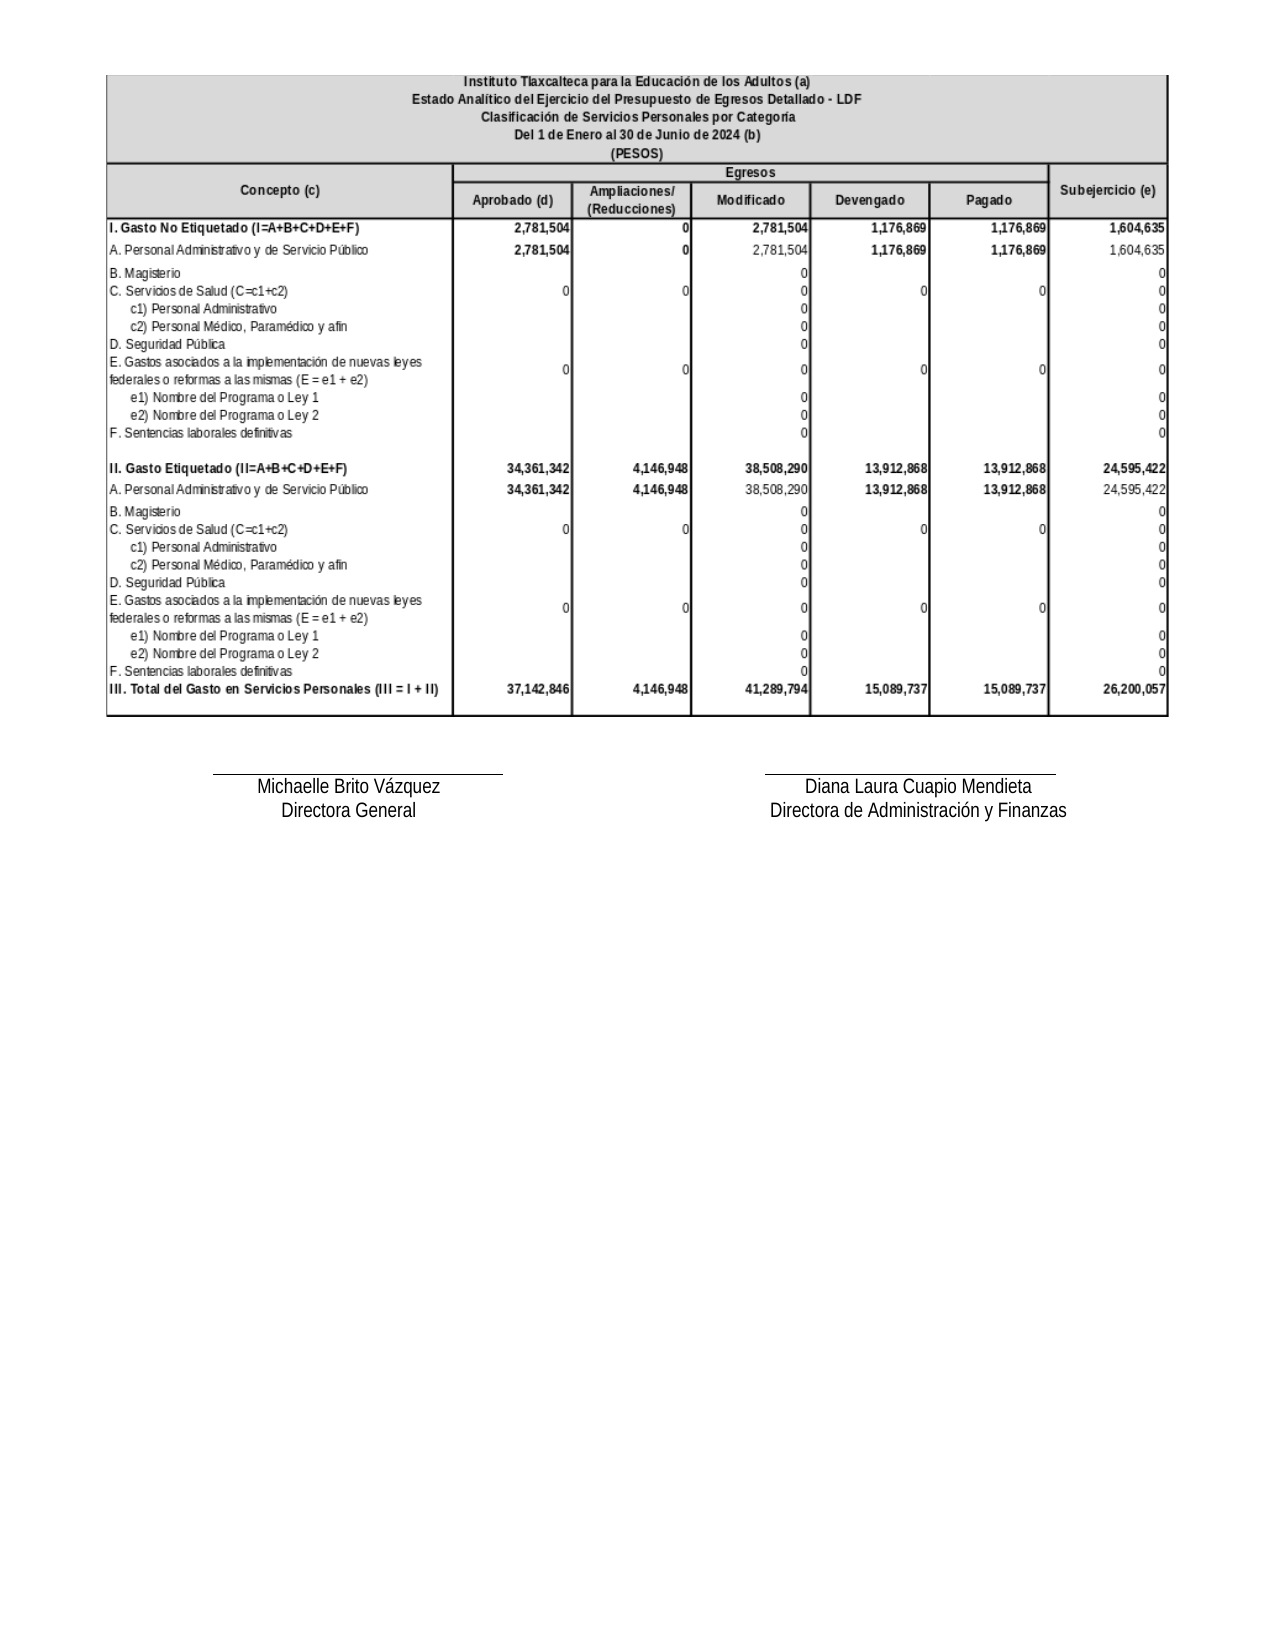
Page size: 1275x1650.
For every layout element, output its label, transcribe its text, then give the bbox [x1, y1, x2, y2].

table_header Diana Laura Cuapio Mendieta Directora de Administración y Finanzas [634, 774, 1203, 922]
table_header Michaelle Brito Vázquez Directora General [64, 774, 633, 922]
